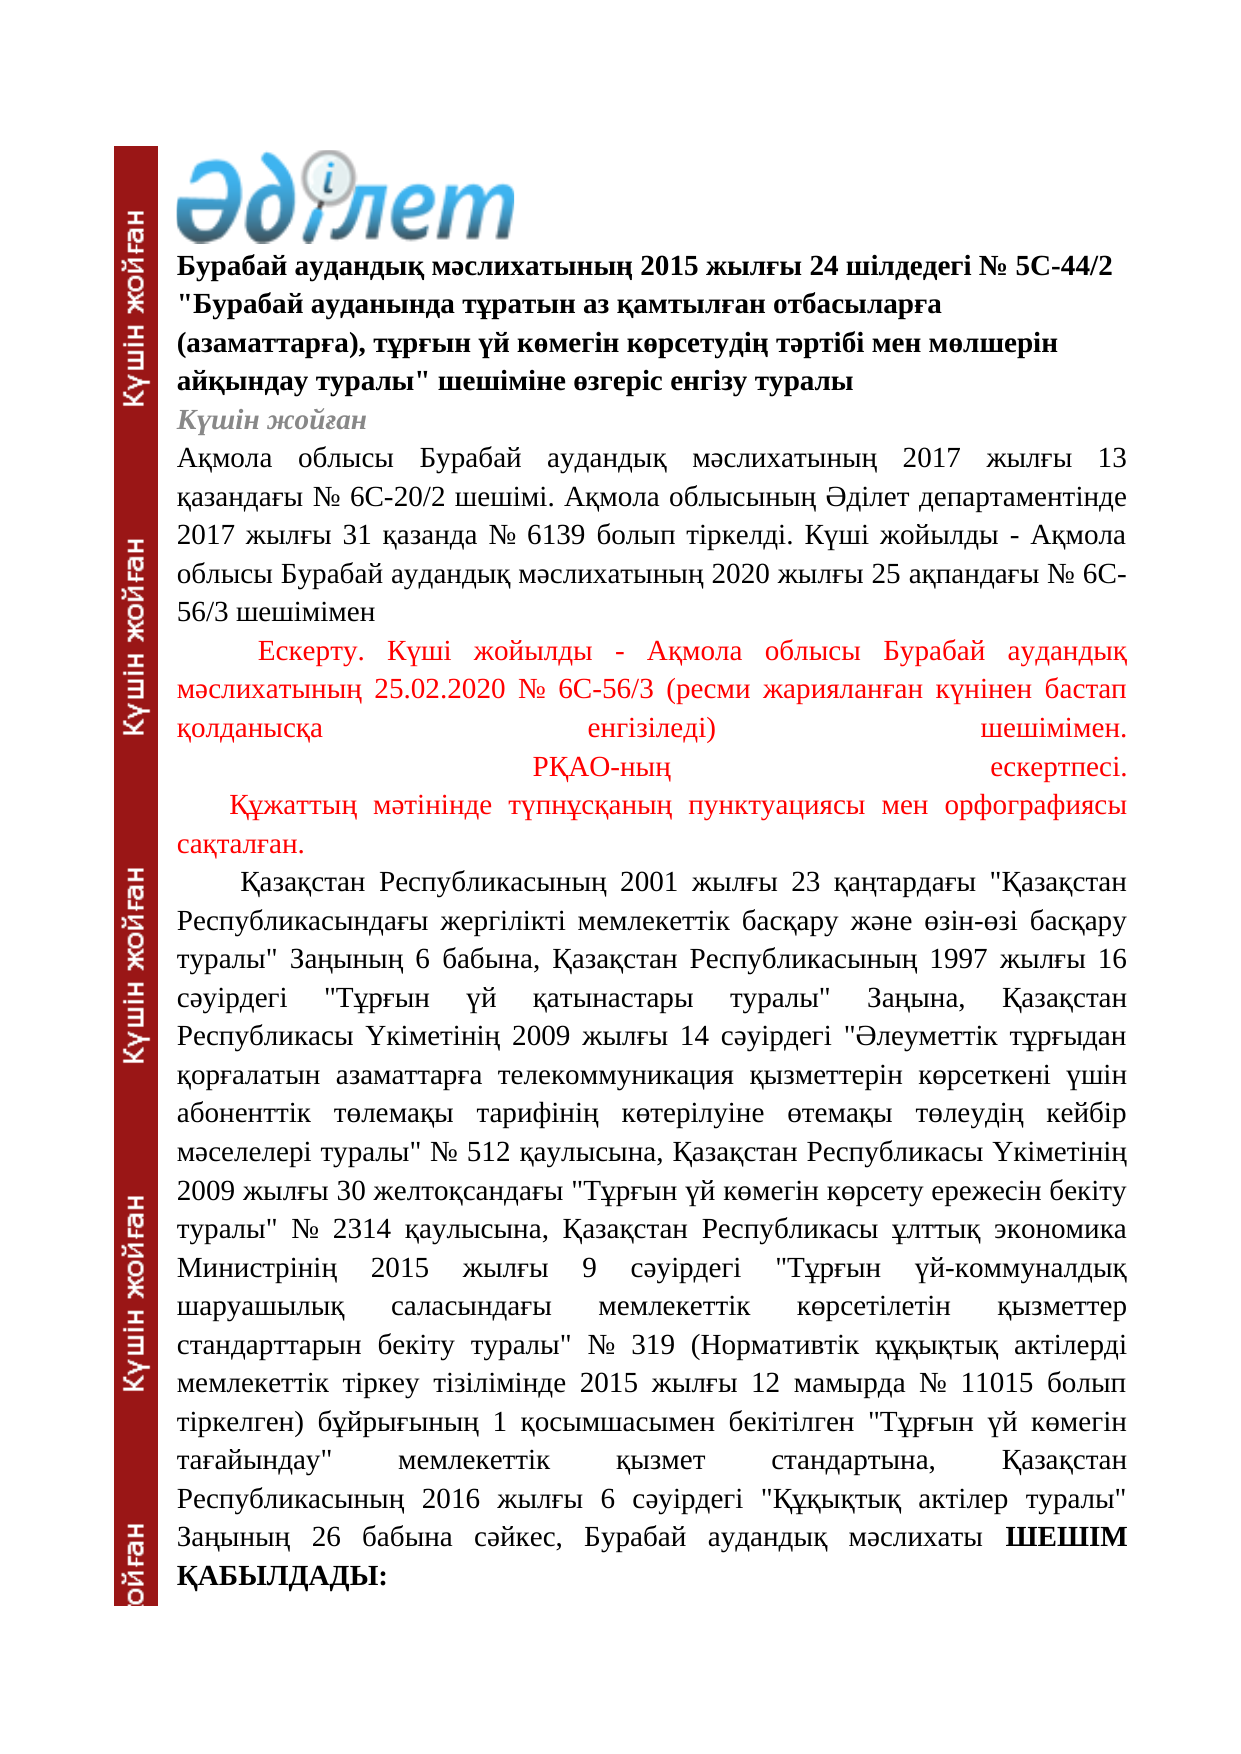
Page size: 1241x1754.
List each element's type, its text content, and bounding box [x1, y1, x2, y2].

picture [114, 397, 158, 402]
picture [114, 628, 158, 633]
picture [114, 1592, 158, 1606]
picture [176, 150, 515, 244]
picture [114, 435, 158, 440]
text Ескерту. Күші жойылды - Ақмола облысы Бурабай аудандық мәслихатының 25.02.2020 № 6С-56/3 (ресми жарияланған күнінен бастап қолданысқа енгізіледі) шешімімен. РҚАО-ның ескертпесі. Құжаттың мәтінінде түпнұсқаның пунктуациясы мен орфографиясы сақталған. [112, 633, 1128, 859]
text Күшін жойған [112, 402, 1128, 435]
text Бурабай аудандық мәслихатының 2015 жылғы 24 шілдедегі № 5С-44/2 "Бурабай ауданында тұратын аз қамтылған отбасыларға (азаматтарға), тұрғын үй көмегін көрсетудің тәртібі мен мөлшерін айқындау туралы" шешіміне өзгеріс енгізу туралы [112, 248, 1128, 397]
picture [114, 859, 158, 864]
text Қазақстан Республикасының 2001 жылғы 23 қаңтардағы "Қазақстан Республикасындағы жергілікті мемлекеттік басқару және өзін-өзі басқару туралы" Заңының 6 бабына, Қазақстан Республикасының 1997 жылғы 16 сәуірдегі "Тұрғын үй қатынастары туралы" Заңына, Қазақстан Республикасы Үкіметінің 2009 жылғы 14 сәуірдегі "Әлеуметтік тұрғыдан қорғалатын азаматтарға телекоммуникация қызметтерін көрсеткені үшін абоненттік төлемақы тарифінің көтерілуіне өтемақы төлеудің кейбір мәселелері туралы" № 512 қаулысына, Қазақстан Республикасы Үкіметінің 2009 жылғы 30 желтоқсандағы "Тұрғын үй көмегін көрсету ережесін бекіту туралы" № 2314 қаулысына, Қазақстан Республикасы ұлттық экономика Министрінің 2015 жылғы 9 сәуірдегі "Тұрғын үй-коммуналдық шаруашылық саласындағы мемлекеттік көрсетілетін қызметтер стандарттарын бекіту туралы" № 319 (Нормативтік құқықтық актілерді мемлекеттік тіркеу тізілімінде 2015 жылғы 12 мамырда № 11015 болып тіркелген) бұйрығының 1 қосымшасымен бекітілген "Тұрғын үй көмегін тағайындау" мемлекеттік қызмет стандартына, Қазақстан Республикасының 2016 жылғы 6 сәуірдегі "Құқықтық актілер туралы" Заңының 26 бабына сәйкес, Бурабай аудандық мәслихаты ШЕШІМ ҚАБЫЛДАДЫ: [112, 864, 1128, 1592]
picture [114, 146, 158, 248]
text Ақмола облысы Бурабай аудандық мәслихатының 2017 жылғы 13 қазандағы № 6С-20/2 шешімі. Ақмола облысының Әділет департаментінде 2017 жылғы 31 қазанда № 6139 болып тіркелді. Күші жойылды - Ақмола облысы Бурабай аудандық мәслихатының 2020 жылғы 25 ақпандағы № 6С-56/3 шешімімен [112, 440, 1128, 628]
